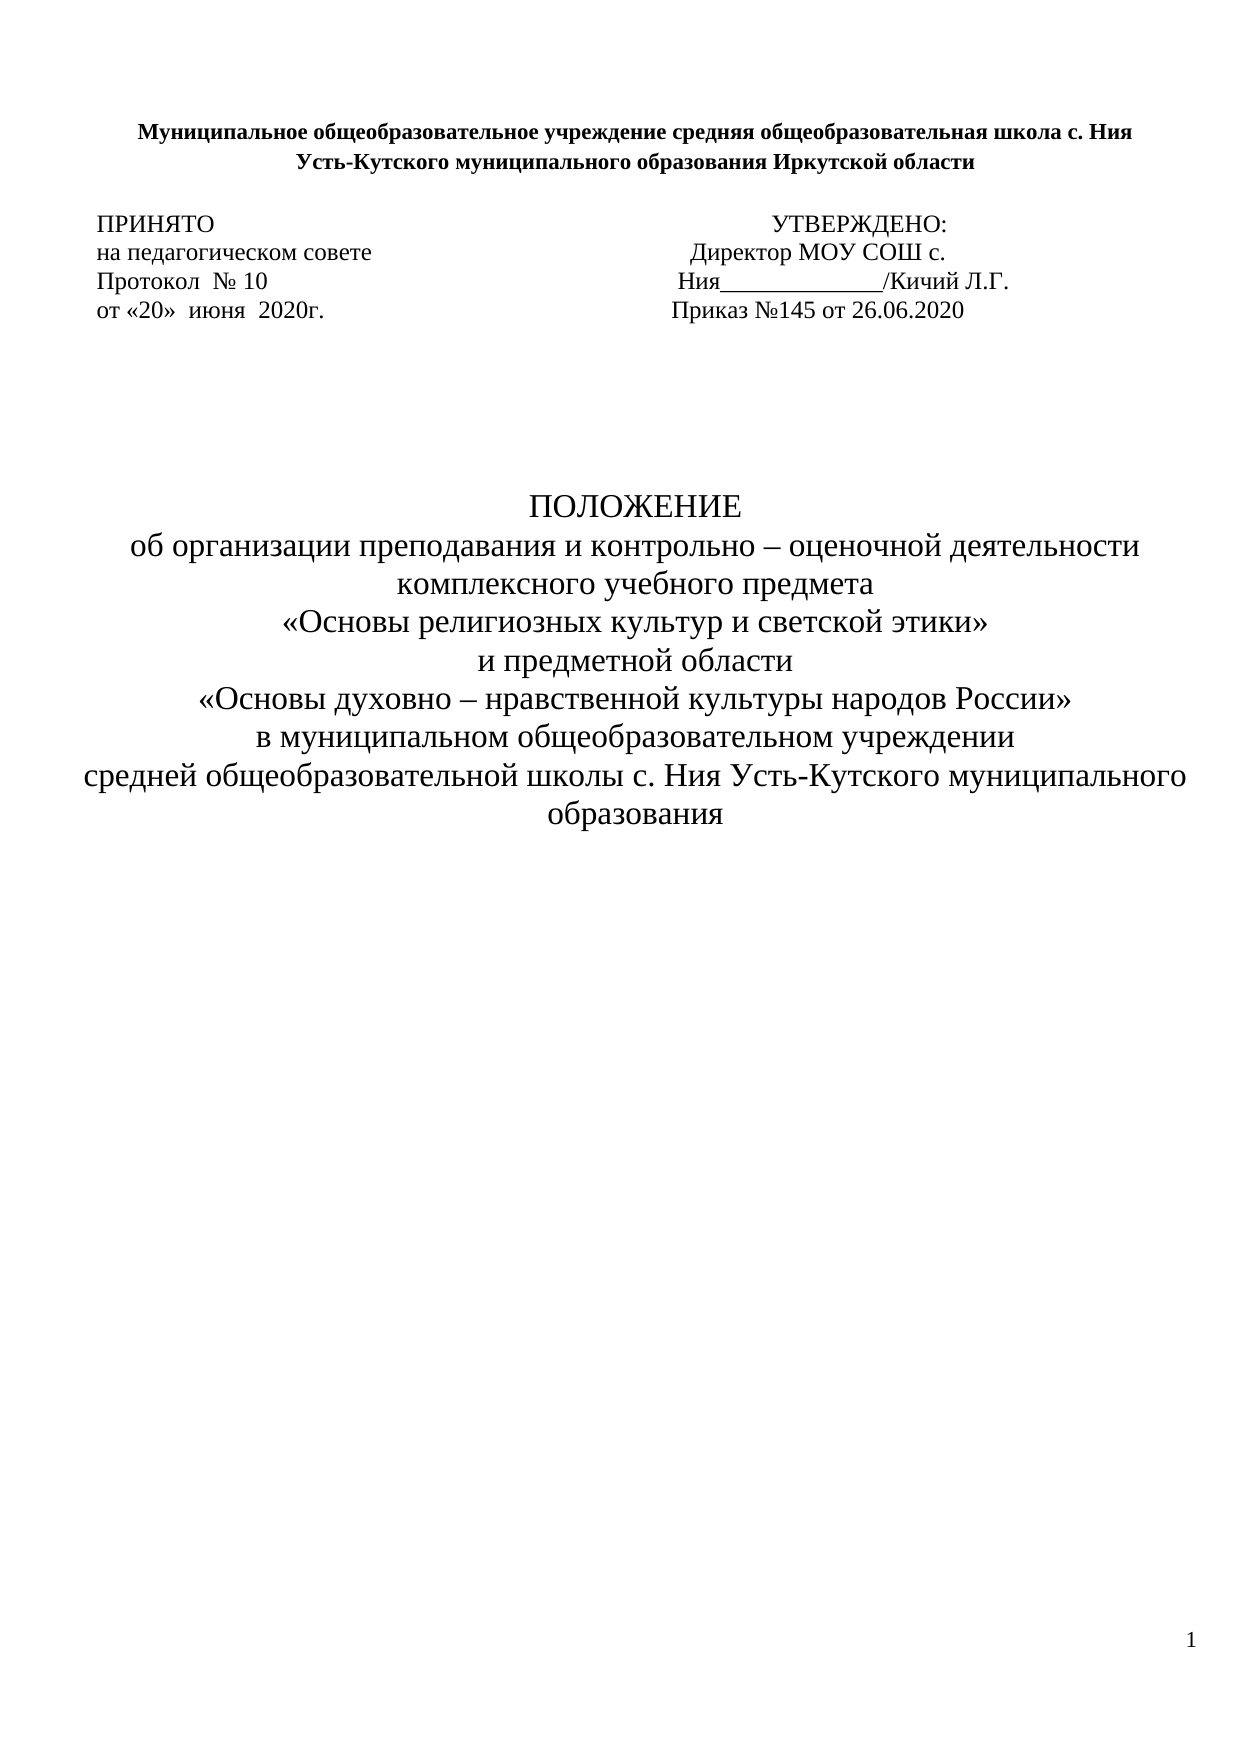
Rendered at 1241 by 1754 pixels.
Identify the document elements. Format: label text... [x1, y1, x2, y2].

table_header УТВЕРЖДЕНО: Директор МОУ СОШ с. Ния_____________/Кичий Л.Г. Приказ №145 от 26.06.2020 [572, 209, 1074, 410]
text и предметной области [74, 640, 1197, 678]
text ПОЛОЖЕНИЕ [74, 487, 1197, 525]
text «Основы религиозных культур и светской этики» [74, 602, 1197, 640]
text «Основы духовно – нравственной культуры народов России» [74, 678, 1197, 717]
text в муниципальном общеобразовательном учреждении [74, 717, 1197, 755]
text Усть-Кутского муниципального образования Иркутской области [74, 148, 1197, 175]
text средней общеобразовательной школы с. Ния Усть-Кутского муниципального образования [74, 755, 1197, 832]
text Муниципальное общеобразовательное учреждение средняя общеобразовательная школа с. Ния [74, 118, 1197, 144]
text об организации преподавания и контрольно – оценочной деятельности комплексного учебного предмета [74, 525, 1197, 602]
table_header ПРИНЯТО на педагогическом совете Протокол № 10 от «20» июня 2020г. [85, 209, 572, 410]
